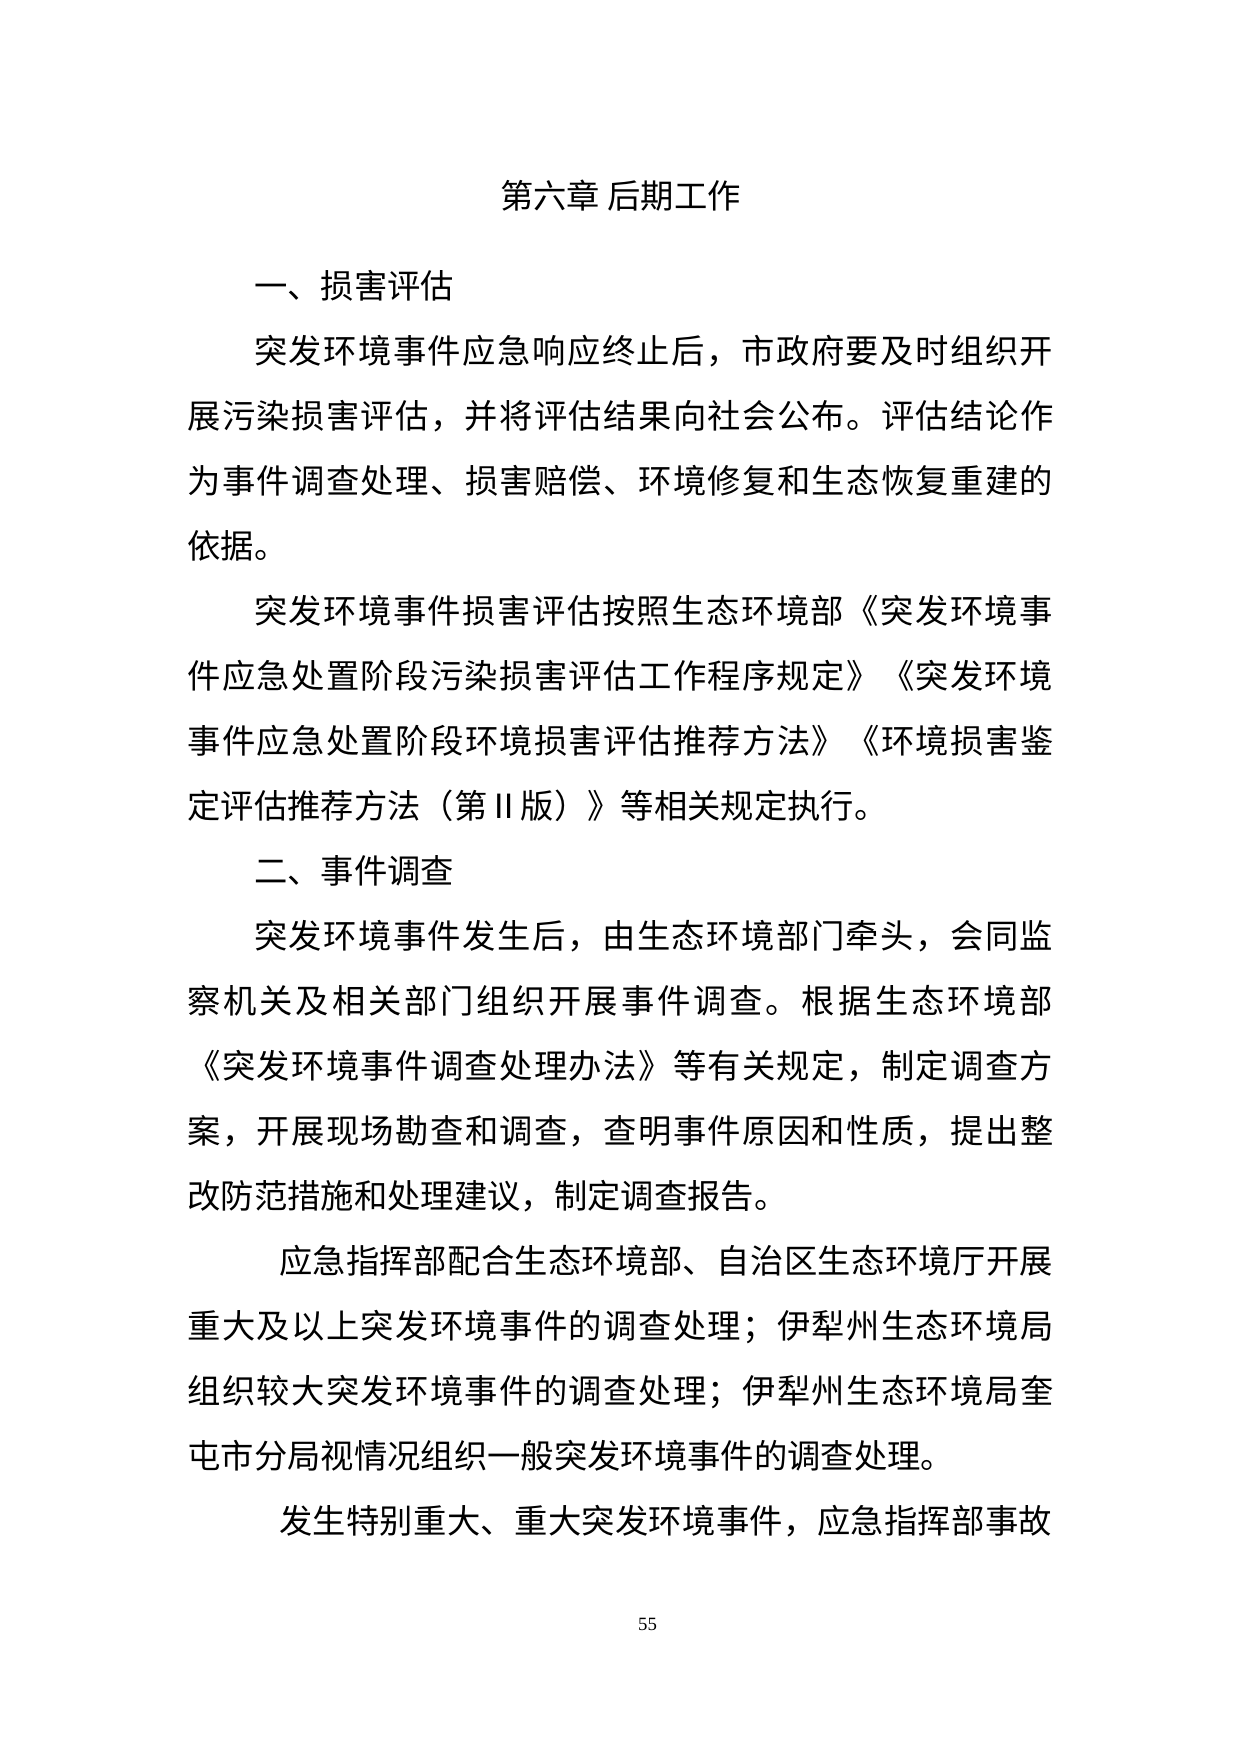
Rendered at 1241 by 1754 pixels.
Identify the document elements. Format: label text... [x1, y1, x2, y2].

text 一、损害评估 [187, 251, 1053, 316]
text 二、事件调查 [187, 836, 1053, 901]
text 突发环境事件发生后，由生态环境部门牵头，会同监察机关及相关部门组织开展事件调查。根据生态环境部《突发环境事件调查处理办法》等有关规定，制定调查方案，开展现场勘查和调查，查明事件原因和性质，提出整改防范措施和处理建议，制定调查报告。 [187, 901, 1053, 1226]
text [187, 1486, 1053, 1551]
text 突发环境事件应急响应终止后，市政府要及时组织开展污染损害评估，并将评估结果向社会公布。评估结论作为事件调查处理、损害赔偿、环境修复和生态恢复重建的依据。 [187, 316, 1053, 576]
text 突发环境事件损害评估按照生态环境部《突发环境事件应急处置阶段污染损害评估工作程序规定》《突发环境事件应急处置阶段环境损害评估推荐方法》《环境损害鉴定评估推荐方法（第Ⅱ版）》等相关规定执行。 [187, 576, 1053, 836]
subtitle 第六章 后期工作 [187, 162, 1053, 227]
text 应急指挥部配合生态环境部、自治区生态环境厅开展重大及以上突发环境事件的调查处理；伊犁州生态环境局组织较大突发环境事件的调查处理；伊犁州生态环境局奎屯市分局视情况组织一般突发环境事件的调查处理。 [187, 1226, 1053, 1486]
